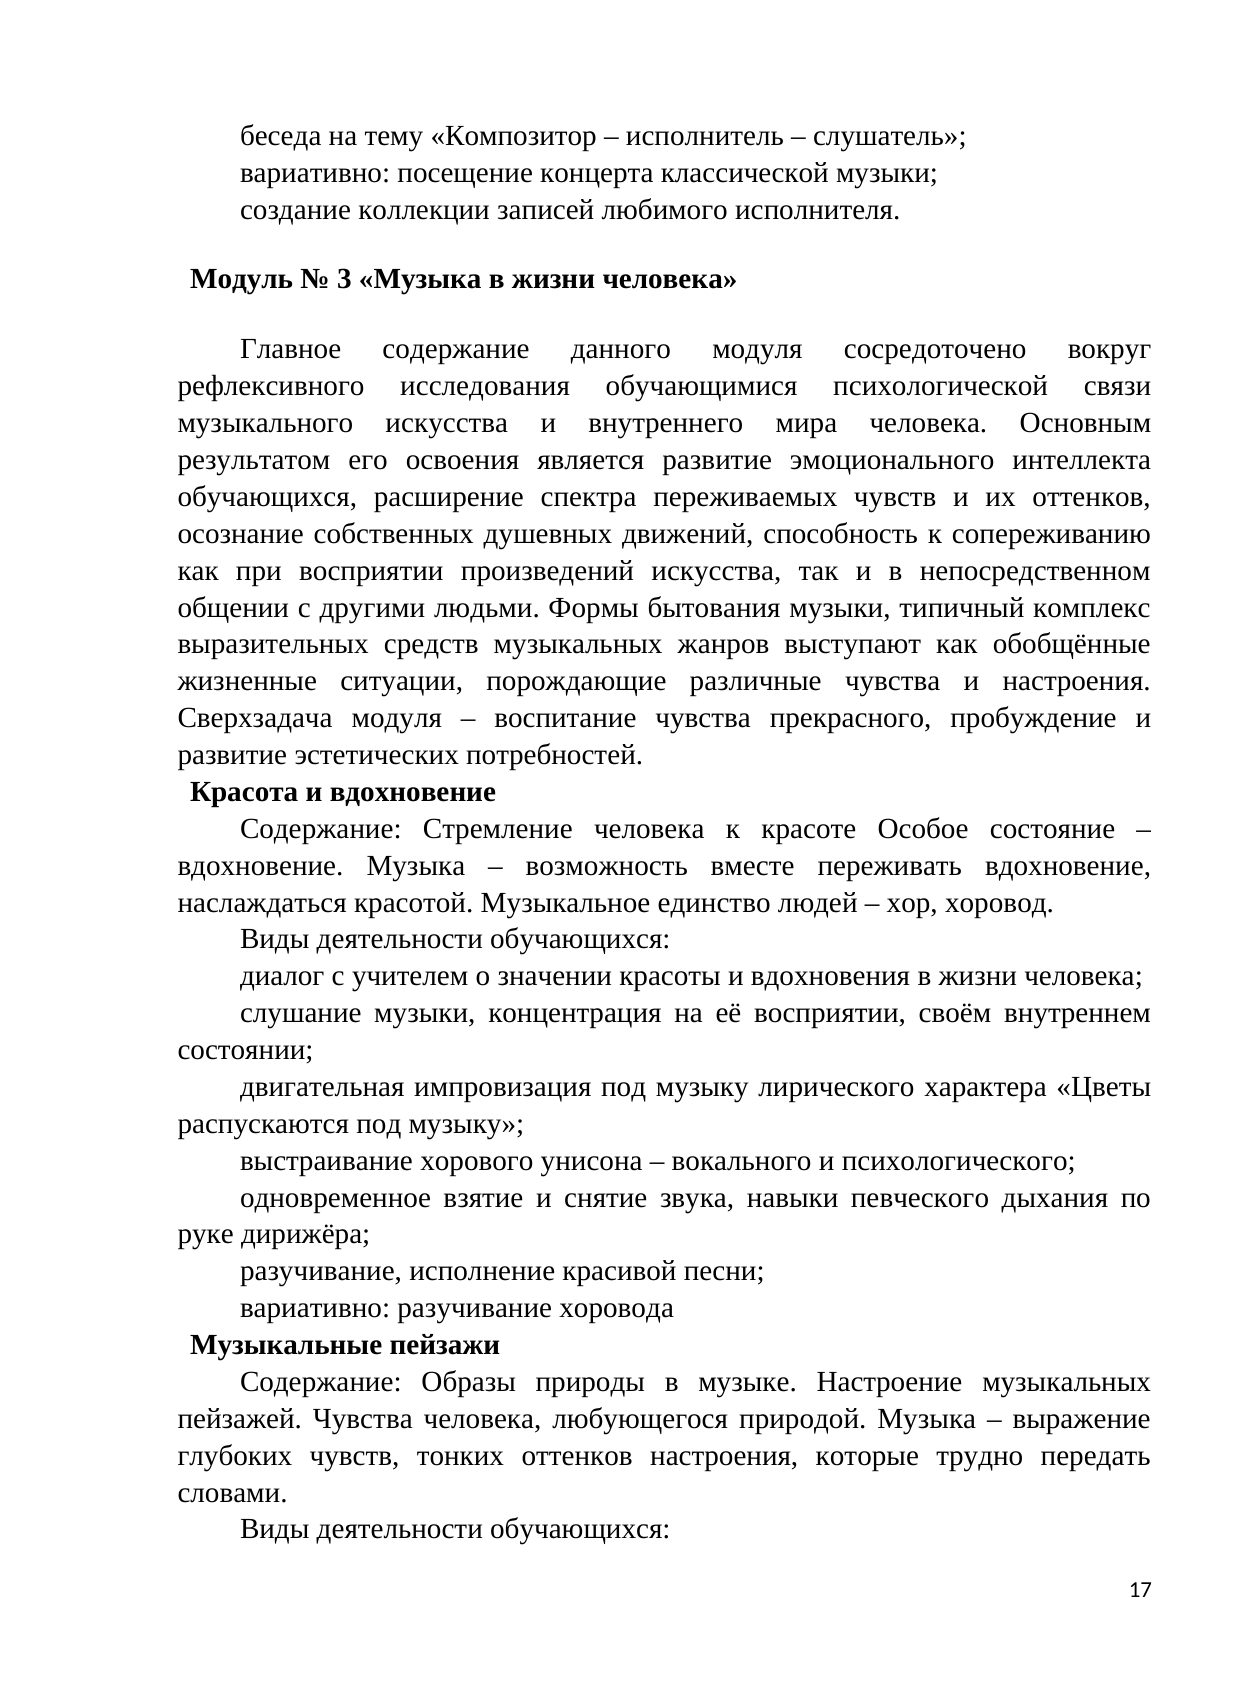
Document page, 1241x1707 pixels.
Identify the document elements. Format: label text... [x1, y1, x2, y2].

text создание коллекции записей любимого исполнителя. [177, 192, 1152, 225]
text Музыкальные пейзажи [190, 1327, 1152, 1361]
text Содержание: Образы природы в музыке. Настроение музыкальных пейзажей. Чувства человека, любующегося природой. Музыка – выражение глубоких чувств, тонких оттенков настроения, которые трудно передать словами. [177, 1364, 1152, 1508]
text беседа на тему «Композитор – исполнитель – слушатель»; [177, 118, 1152, 152]
text Модуль № 3 «Музыка в жизни человека» [190, 261, 1152, 294]
text выстраивание хорового унисона – вокального и психологического; [177, 1143, 1152, 1176]
text Виды деятельности обучающихся: [177, 1512, 1152, 1545]
text Красота и вдохновение [190, 774, 1152, 808]
text Главное содержание данного модуля сосредоточено вокруг рефлексивного исследования обучающимися психологической связи музыкального искусства и внутреннего мира человека. Основным результатом его освоения является развитие эмоционального интеллекта обучающихся, расширение спектра переживаемых чувств и их оттенков, осознание собственных душевных движений, способность к сопереживанию как при восприятии произведений искусства, так и в непосредственном общении с другими людьми. Формы бытования музыки, типичный комплекс выразительных средств музыкальных жанров выступают как обобщённые жизненные ситуации, порождающие различные чувства и настроения. Сверхзадача модуля – воспитание чувства прекрасного, пробуждение и развитие эстетических потребностей. [177, 332, 1152, 771]
text слушание музыки, концентрация на её восприятии, своём внутреннем состоянии; [177, 995, 1152, 1066]
text разучивание, исполнение красивой песни; [177, 1253, 1152, 1287]
text Содержание: Стремление человека к красоте Особое состояние – вдохновение. Музыка – возможность вместе переживать вдохновение, наслаждаться красотой. Музыкальное единство людей – хор, хоровод. [177, 811, 1152, 918]
text вариативно: посещение концерта классической музыки; [177, 155, 1152, 188]
text двигательная импровизация под музыку лирического характера «Цветы распускаются под музыку»; [177, 1069, 1152, 1139]
text диалог с учителем о значении красоты и вдохновения в жизни человека; [177, 958, 1152, 992]
text одновременное взятие и снятие звука, навыки певческого дыхания по руке дирижёра; [177, 1180, 1152, 1250]
text вариативно: разучивание хоровода [177, 1290, 1152, 1324]
text Виды деятельности обучающихся: [177, 922, 1152, 955]
